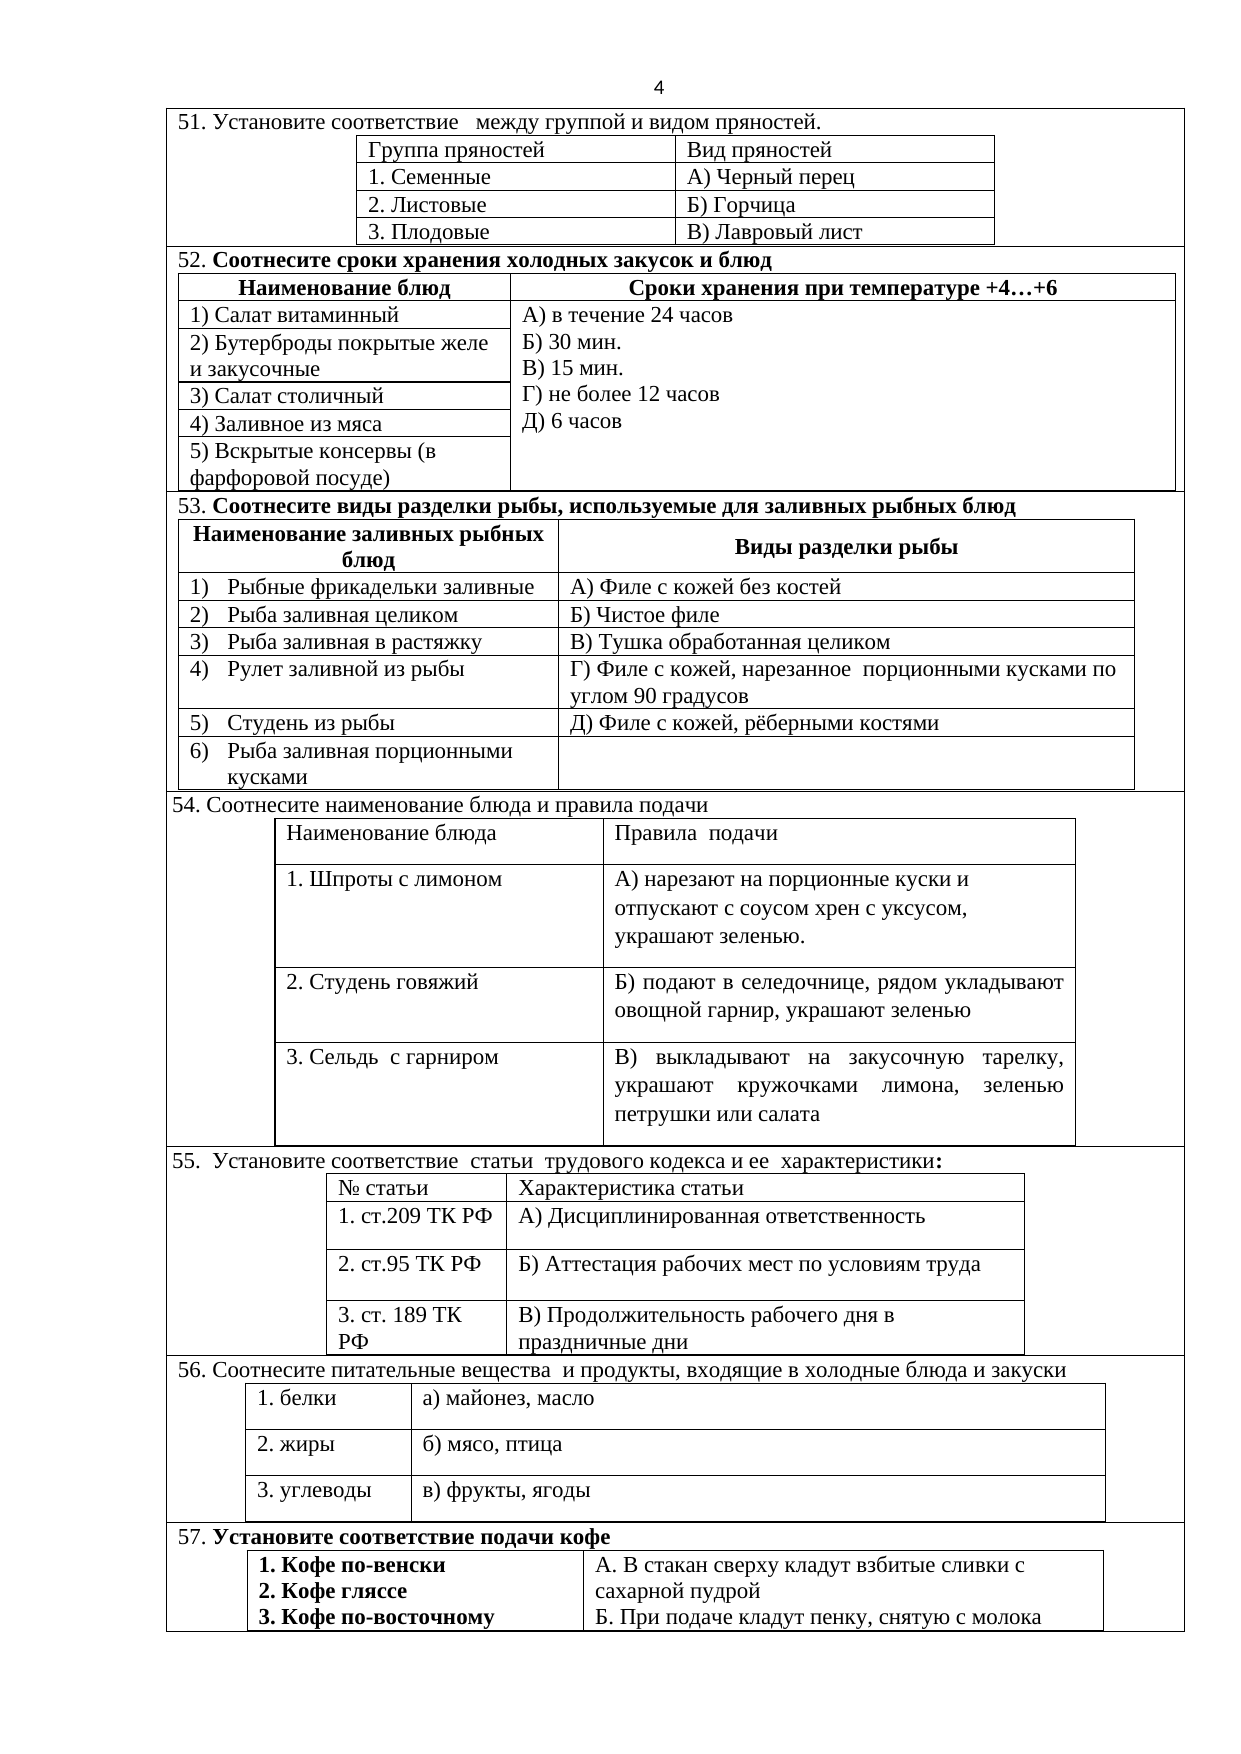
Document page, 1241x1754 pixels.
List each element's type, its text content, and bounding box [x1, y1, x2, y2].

table_cell 53. Соотнесите виды разделки рыбы, используемые для заливных рыбных блюд [167, 492, 1184, 791]
table_cell 55. Установите соответствие статьи трудового кодекса и ее характеристики: [167, 1147, 1184, 1355]
table_cell 57. Установите соответствие подачи кофе [167, 1523, 1184, 1631]
table_cell 54. Соотнесите наименование блюда и правила подачи [167, 792, 1184, 1146]
table_cell 51. Установите соответствие между группой и видом пряностей. [167, 109, 1184, 246]
table_cell 56. Соотнесите питательные вещества и продукты, входящие в холодные блюда и закуски [167, 1356, 1184, 1522]
table_cell 52. Соотнесите сроки хранения холодных закусок и блюд [167, 247, 1184, 491]
